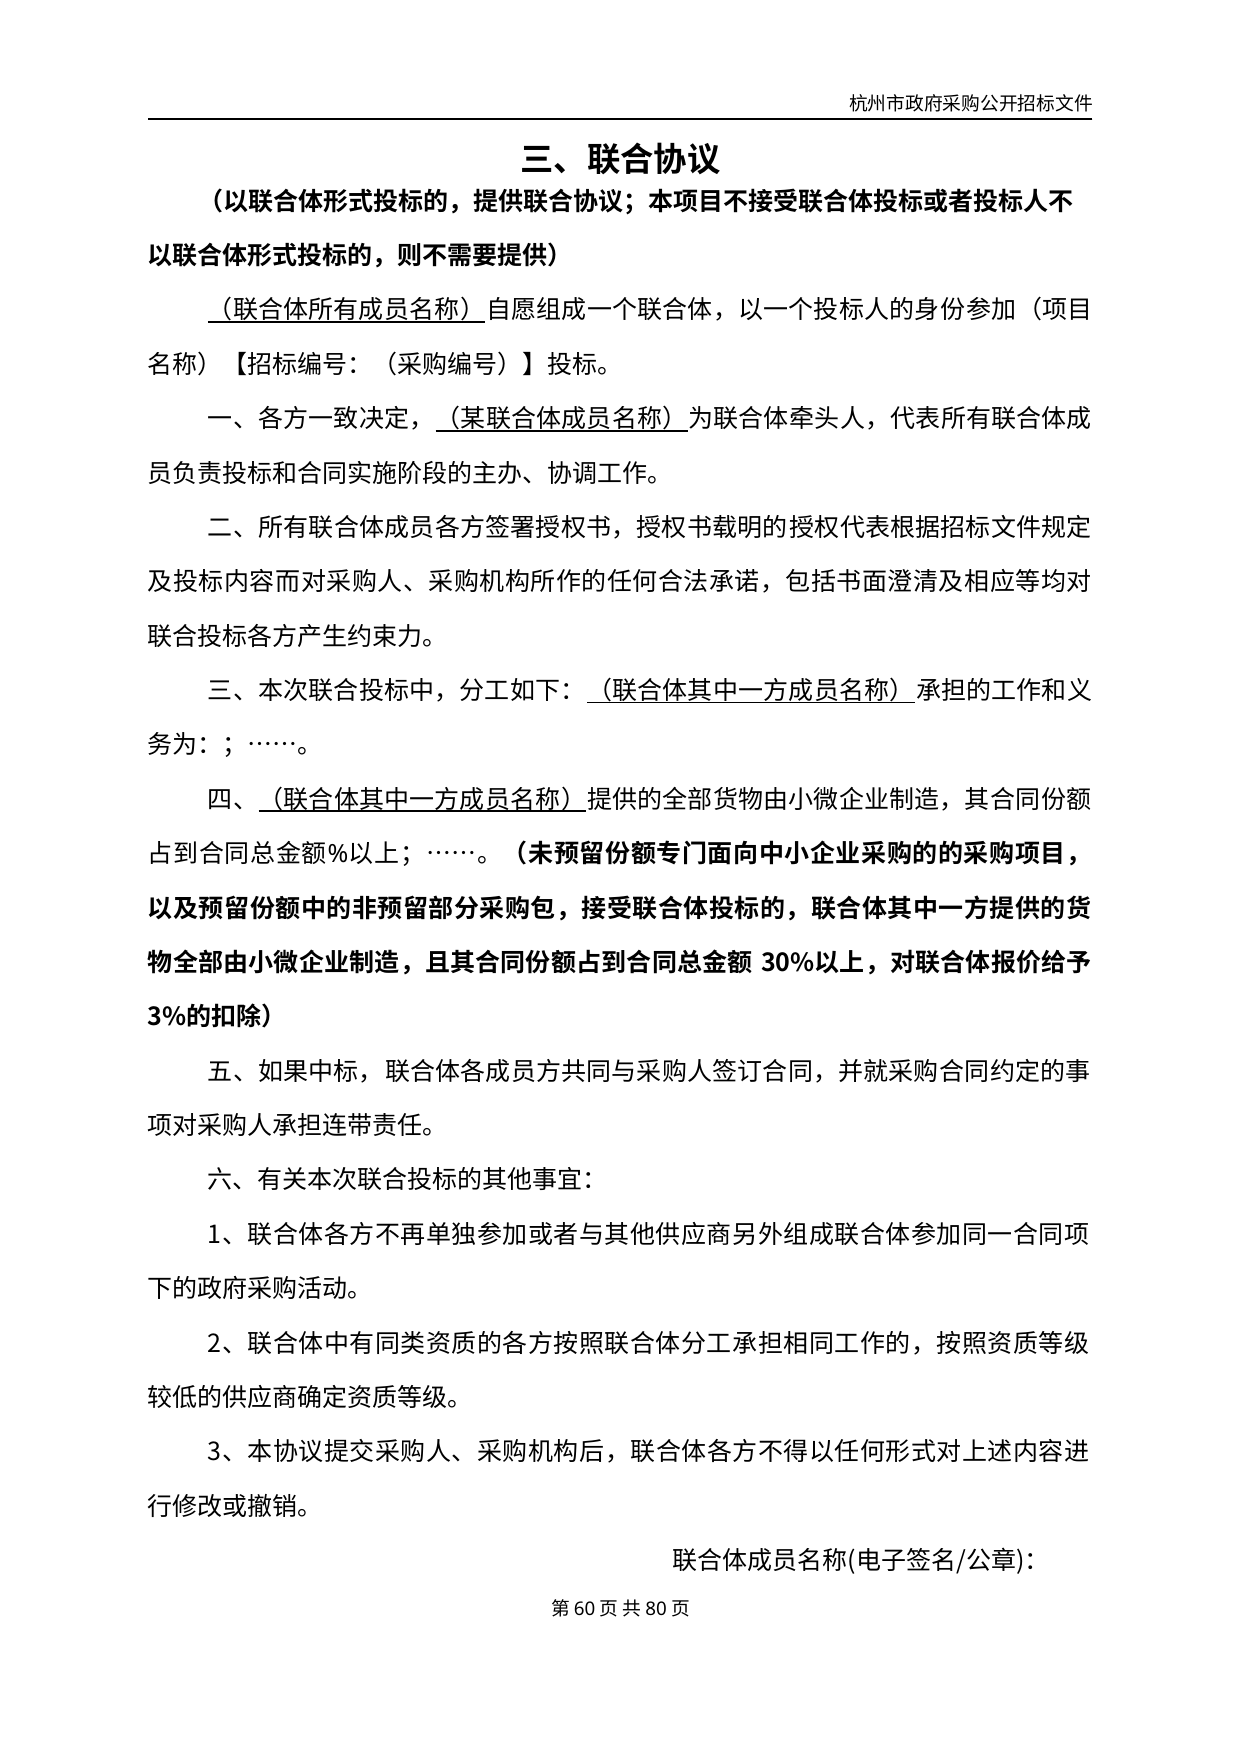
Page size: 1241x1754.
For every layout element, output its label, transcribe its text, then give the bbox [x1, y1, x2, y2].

text 五、如果中标，联合体各成员方共同与采购人签订合同，并就采购合同约定的事项对采购人承担连带责任。 [148, 1051, 1092, 1142]
text 四、（联合体其中一方成员名称）提供的全部货物由小微企业制造，其合同份额占到合同总金额%以上；……。（未预留份额专门面向中小企业采购的的采购项目，以及预留份额中的非预留部分采购包，接受联合体投标的，联合体其中一方提供的货物全部由小微企业制造，且其合同份额占到合同总金额 30%以上，对联合体报价给予3%的扣除） [148, 779, 1092, 1033]
text 1、联合体各方不再单独参加或者与其他供应商另外组成联合体参加同一合同项下的政府采购活动。 [148, 1214, 1092, 1305]
text 3、本协议提交采购人、采购机构后，联合体各方不得以任何形式对上述内容进行修改或撤销。 [148, 1432, 1092, 1522]
text 联合体成员名称(电子签名/公章)： [148, 1541, 1092, 1577]
text （联合体所有成员名称）自愿组成一个联合体，以一个投标人的身份参加（项目名称）【招标编号：（采购编号）】投标。 [148, 290, 1092, 381]
text （以联合体形式投标的，提供联合协议；本项目不接受联合体投标或者投标人不以联合体形式投标的，则不需要提供） [148, 181, 1092, 272]
text 二、所有联合体成员各方签署授权书，授权书载明的授权代表根据招标文件规定及投标内容而对采购人、采购机构所作的任何合法承诺，包括书面澄清及相应等均对联合投标各方产生约束力。 [148, 507, 1092, 652]
text 三、联合协议 [148, 133, 1092, 181]
text 一、各方一致决定，（某联合体成员名称）为联合体牵头人，代表所有联合体成员负责投标和合同实施阶段的主办、协调工作。 [148, 399, 1092, 489]
text 三、本次联合投标中，分工如下：（联合体其中一方成员名称）承担的工作和义务为：；……。 [148, 671, 1092, 761]
text 六、有关本次联合投标的其他事宜： [148, 1160, 1092, 1196]
text 2、联合体中有同类资质的各方按照联合体分工承担相同工作的，按照资质等级较低的供应商确定资质等级。 [148, 1323, 1092, 1414]
